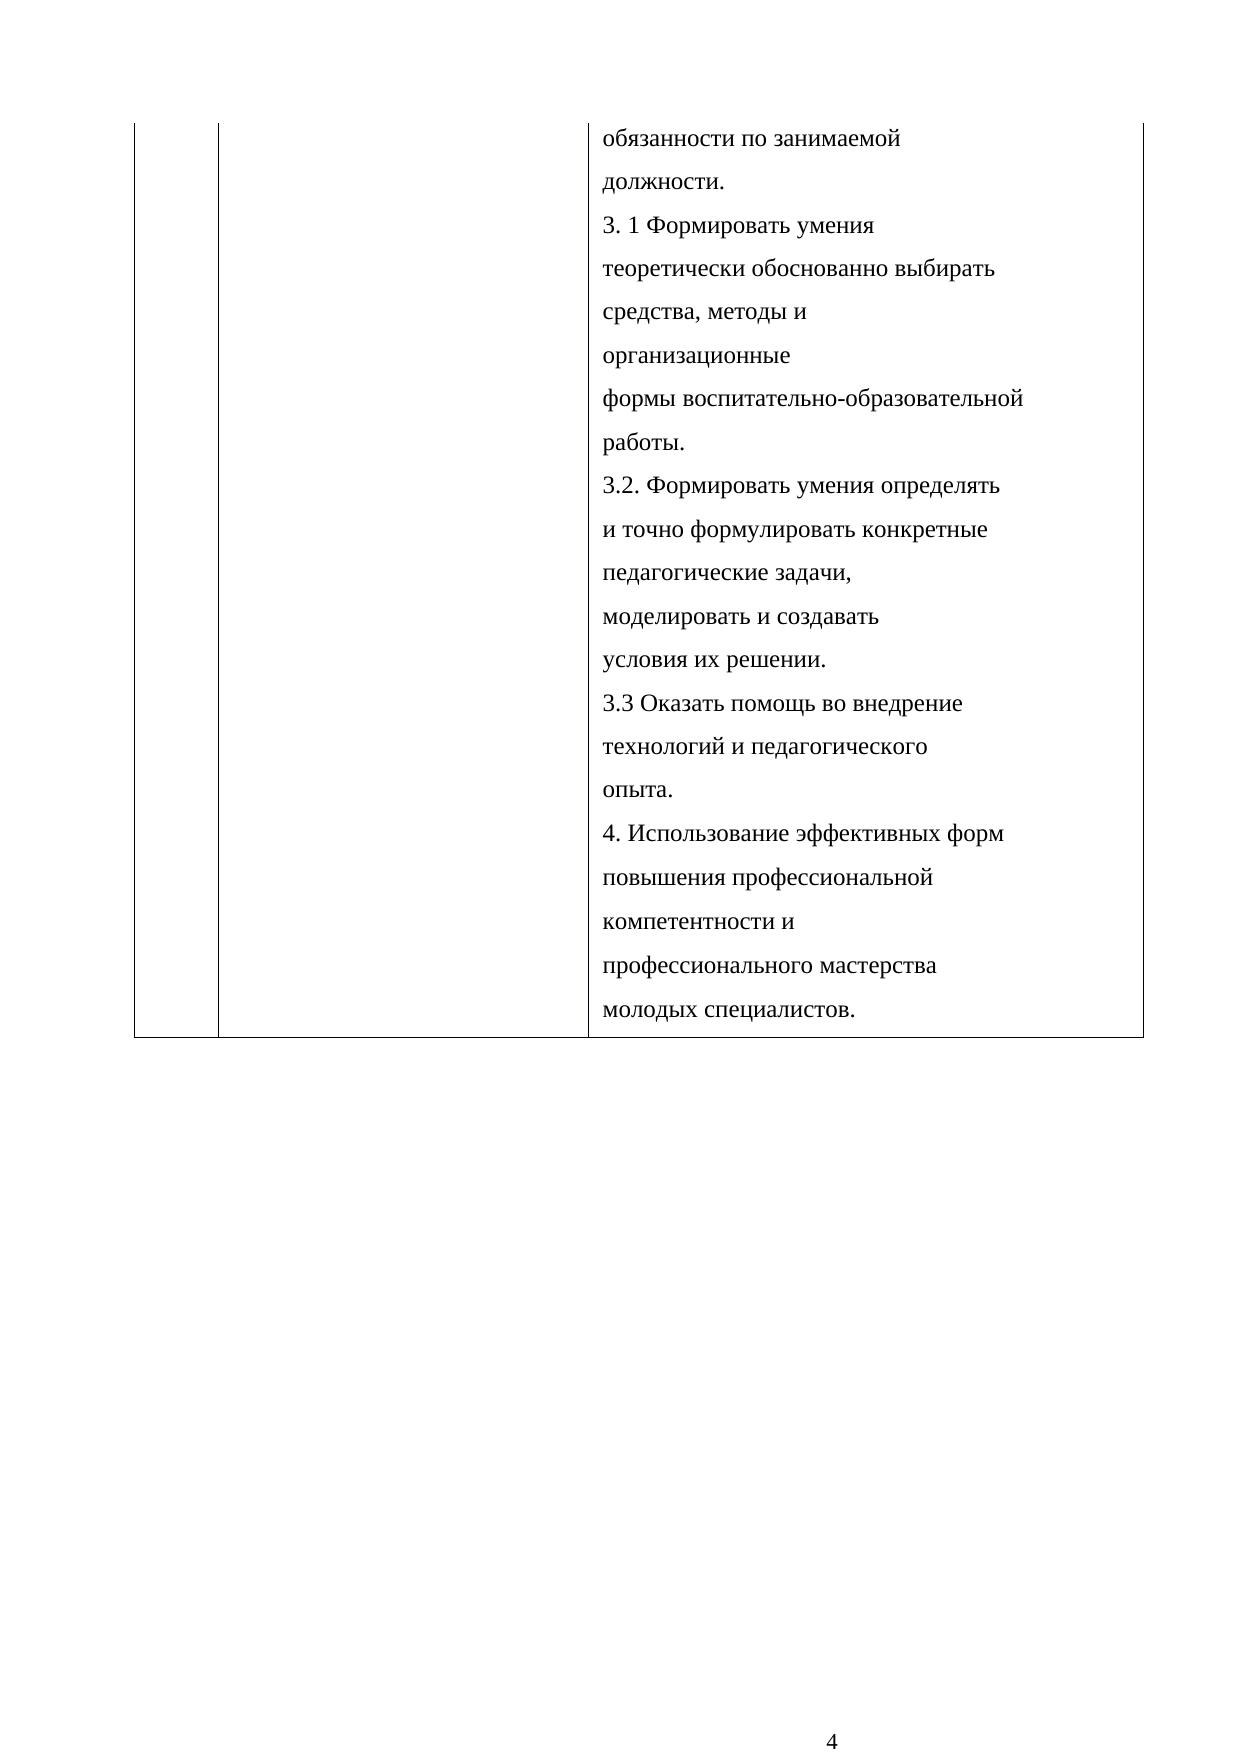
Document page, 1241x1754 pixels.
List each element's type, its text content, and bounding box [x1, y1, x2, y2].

table_header [135, 123, 218, 1037]
table_header [219, 123, 588, 1037]
table_header обязанности по занимаемой должности. 3. 1 Формировать умения теоретически обоснованно выбирать средства, методы и организационные формы воспитательно-образовательной работы. 3.2. Формировать умения определять и точно формулировать конкретные педагогические задачи, моделировать и создавать условия их решении. 3.3 Оказать помощь во внедрение технологий и педагогического опыта. 4. Использование эффективных форм повышения профессиональной компетентности и профессионального мастерства молодых специалистов. [589, 123, 1143, 1037]
